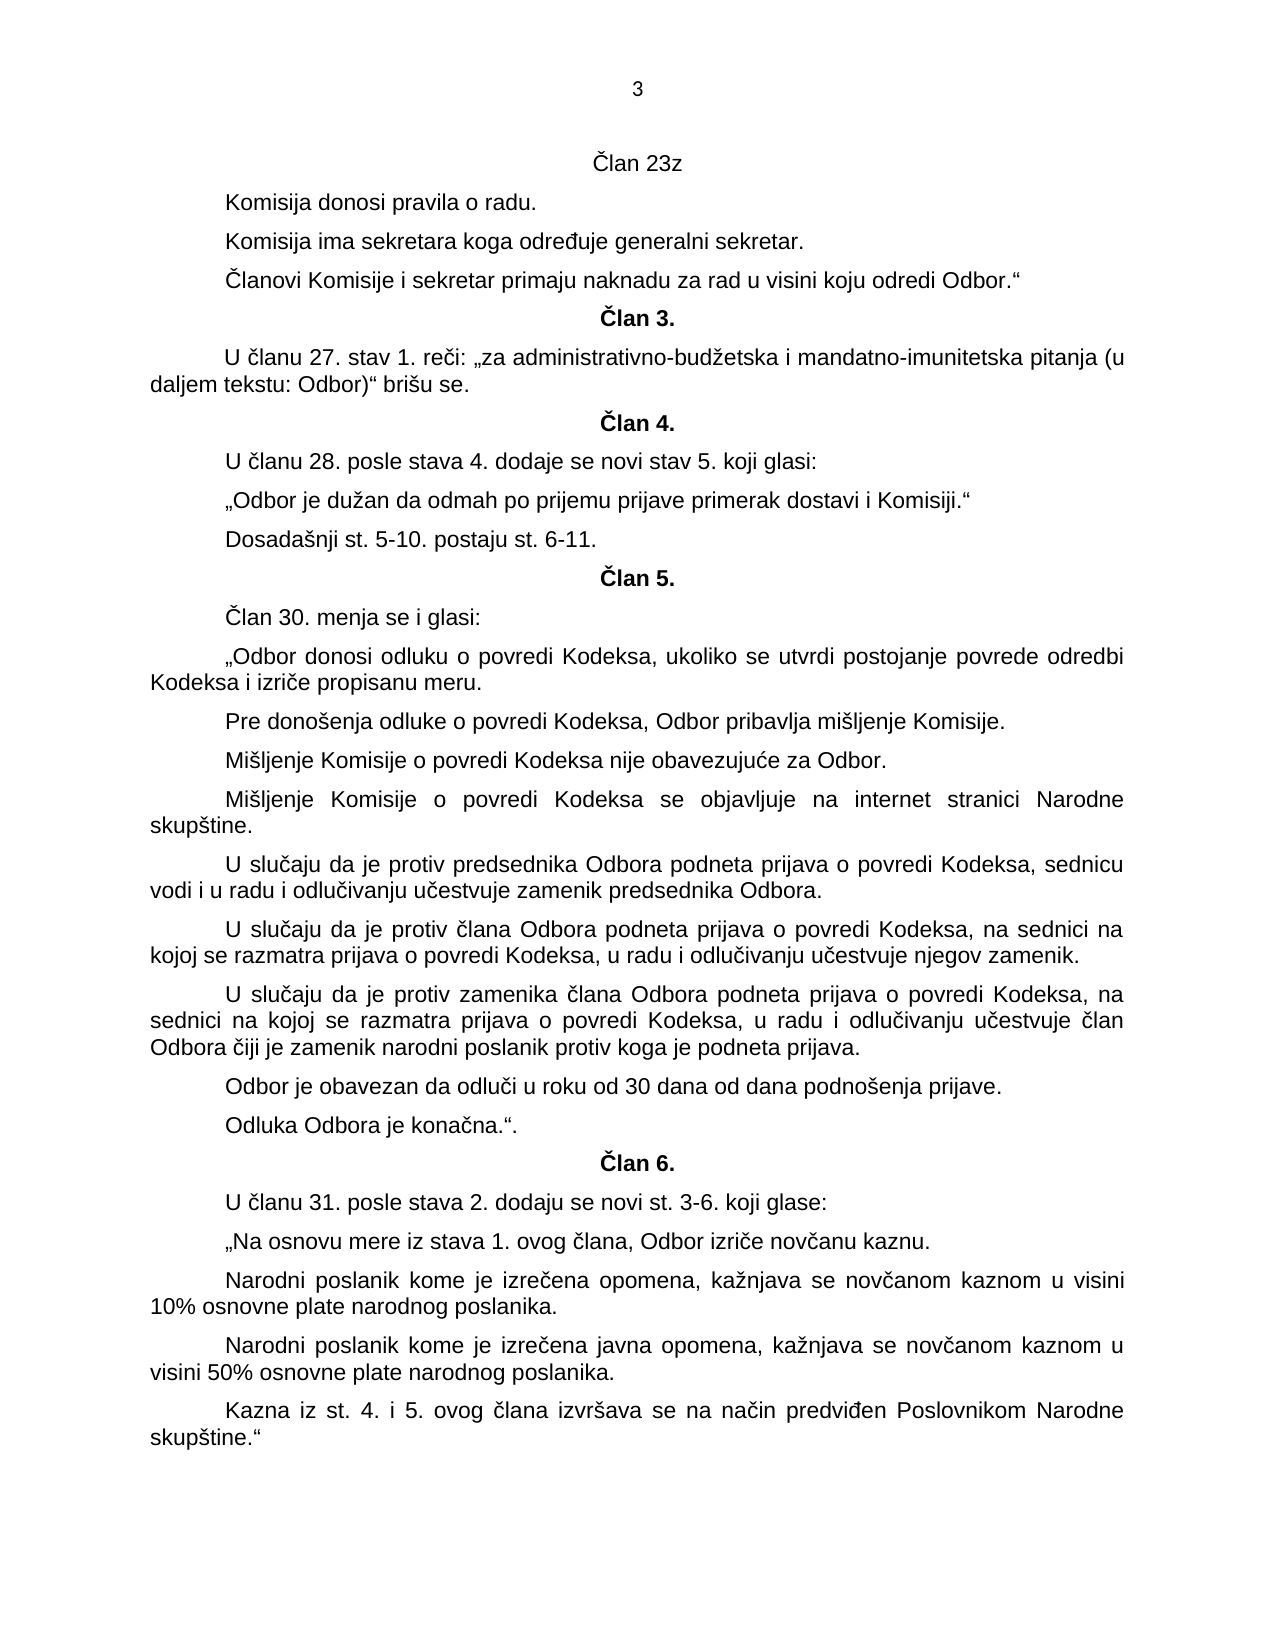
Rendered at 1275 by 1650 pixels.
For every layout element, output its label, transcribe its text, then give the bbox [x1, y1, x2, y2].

text „Na osnovu mere iz stava 1. ovog člana, Odbor izriče novčanu kaznu. [150, 1228, 1125, 1254]
text Član 6. [150, 1150, 1125, 1177]
text Odbor je obavezan da odluči u roku od 30 dana od dana podnošenja prijave. [150, 1073, 1125, 1099]
text Komisija donosi pravila o radu. [150, 189, 1125, 215]
text U članu 28. posle stava 4. dodaje se novi stav 5. koji glasi: [150, 448, 1125, 475]
text U slučaju da je protiv zamenika člana Odbora podneta prijava o povredi Kodeksa, na sednici na kojoj se razmatra prijava o povredi Kodeksa, u radu i odlučivanju učestvuje član Odbora čiji je zamenik narodni poslanik protiv koga je podneta prijava. [150, 981, 1125, 1060]
text Član 5. [150, 565, 1125, 591]
text Član 3. [150, 305, 1125, 332]
text Članovi Komisije i sekretar primaju naknadu za rad u visini koju odredi Odbor.“ [150, 267, 1125, 293]
text U slučaju da je protiv člana Odbora podneta prijava o povredi Kodeksa, na sednici na kojoj se razmatra prijava o povredi Kodeksa, u radu i odlučivanju učestvuje njegov zamenik. [150, 916, 1125, 969]
text Kazna iz st. 4. i 5. ovog člana izvršava se na način predviđen Poslovnikom Narodne skupštine.“ [150, 1397, 1125, 1450]
text Član 4. [150, 409, 1125, 436]
text Član 30. menja se i glasi: [150, 604, 1125, 630]
text Komisija ima sekretara koga određuje generalni sekretar. [150, 228, 1125, 254]
text „Odbor je dužan da odmah po prijemu prijave primerak dostavi i Komisiji.“ [150, 487, 1125, 513]
text Mišljenje Komisije o povredi Kodeksa se objavljuje na internet stranici Narodne skupštine. [150, 786, 1125, 838]
text Odluka Odbora je konačna.“. [150, 1112, 1125, 1138]
text U članu 27. stav 1. reči: „za administrativno-budžetska i mandatno-imunitetska pitanja (u daljem tekstu: Odbor)“ brišu se. [150, 344, 1125, 397]
text Pre donošenja odluke o povredi Kodeksa, Odbor pribavlja mišljenje Komisije. [150, 708, 1125, 734]
text Mišljenje Komisije o povredi Kodeksa nije obavezujuće za Odbor. [150, 747, 1125, 773]
text U članu 31. posle stava 2. dodaju se novi st. 3-6. koji glase: [150, 1189, 1125, 1216]
text Dosadašnji st. 5-10. postaju st. 6-11. [150, 526, 1125, 552]
text Narodni poslanik kome je izrečena opomena, kažnjava se novčanom kaznom u visini 10% osnovne plate narodnog poslanika. [150, 1267, 1125, 1320]
text U slučaju da je protiv predsednika Odbora podneta prijava o povredi Kodeksa, sednicu vodi i u radu i odlučivanju učestvuje zamenik predsednika Odbora. [150, 851, 1125, 903]
text Narodni poslanik kome je izrečena javna opomena, kažnjava se novčanom kaznom u visini 50% osnovne plate narodnog poslanika. [150, 1332, 1125, 1385]
text „Odbor donosi odluku o povredi Kodeksa, ukoliko se utvrdi postojanje povrede odredbi Kodeksa i izriče propisanu meru. [150, 643, 1125, 695]
text Član 23z [150, 150, 1125, 176]
